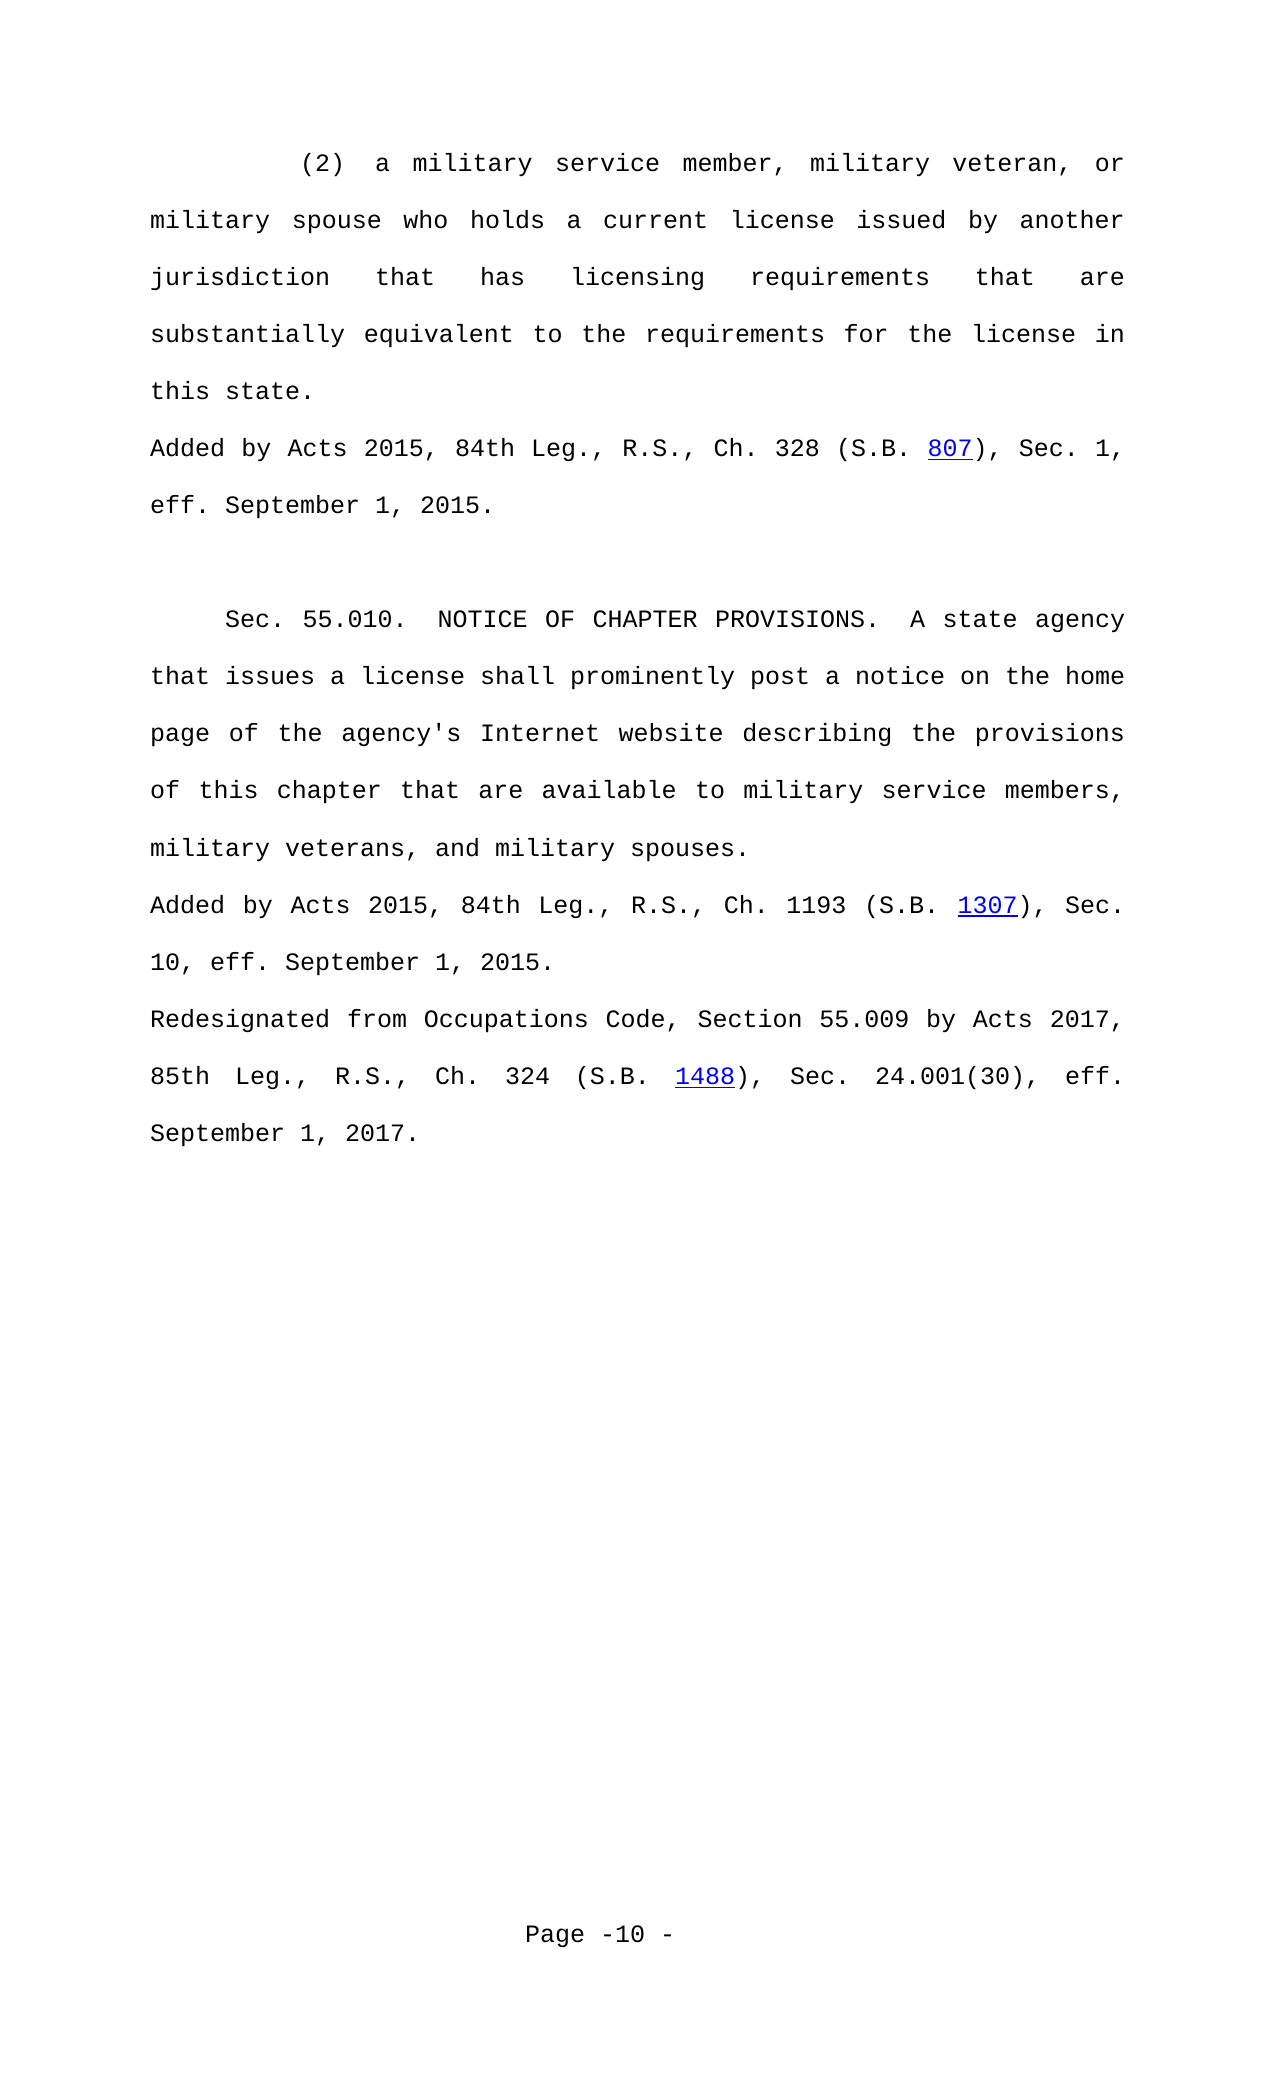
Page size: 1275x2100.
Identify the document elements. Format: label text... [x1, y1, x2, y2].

text Added by Acts 2015, 84th Leg., R.S., Ch. 328 (S.B. 807), Sec. 1, eff. September 1, 2015. [150, 435, 1125, 521]
text Redesignated from Occupations Code, Section 55.009 by Acts 2017, 85th Leg., R.S., Ch. 324 (S.B. 1488), Sec. 24.001(30), eff. September 1, 2017. [150, 1006, 1125, 1149]
text (2) a military service member, military veteran, or military spouse who holds a current license issued by another jurisdiction that has licensing requirements that are substantially equivalent to the requirements for the license in this state. [150, 150, 1125, 407]
text Sec. 55.010. NOTICE OF CHAPTER PROVISIONS. A state agency that issues a license shall prominently post a notice on the home page of the agency's Internet website describing the provisions of this chapter that are available to military service members, military veterans, and military spouses. [150, 607, 1125, 863]
text Added by Acts 2015, 84th Leg., R.S., Ch. 1193 (S.B. 1307), Sec. 10, eff. September 1, 2015. [150, 892, 1125, 978]
